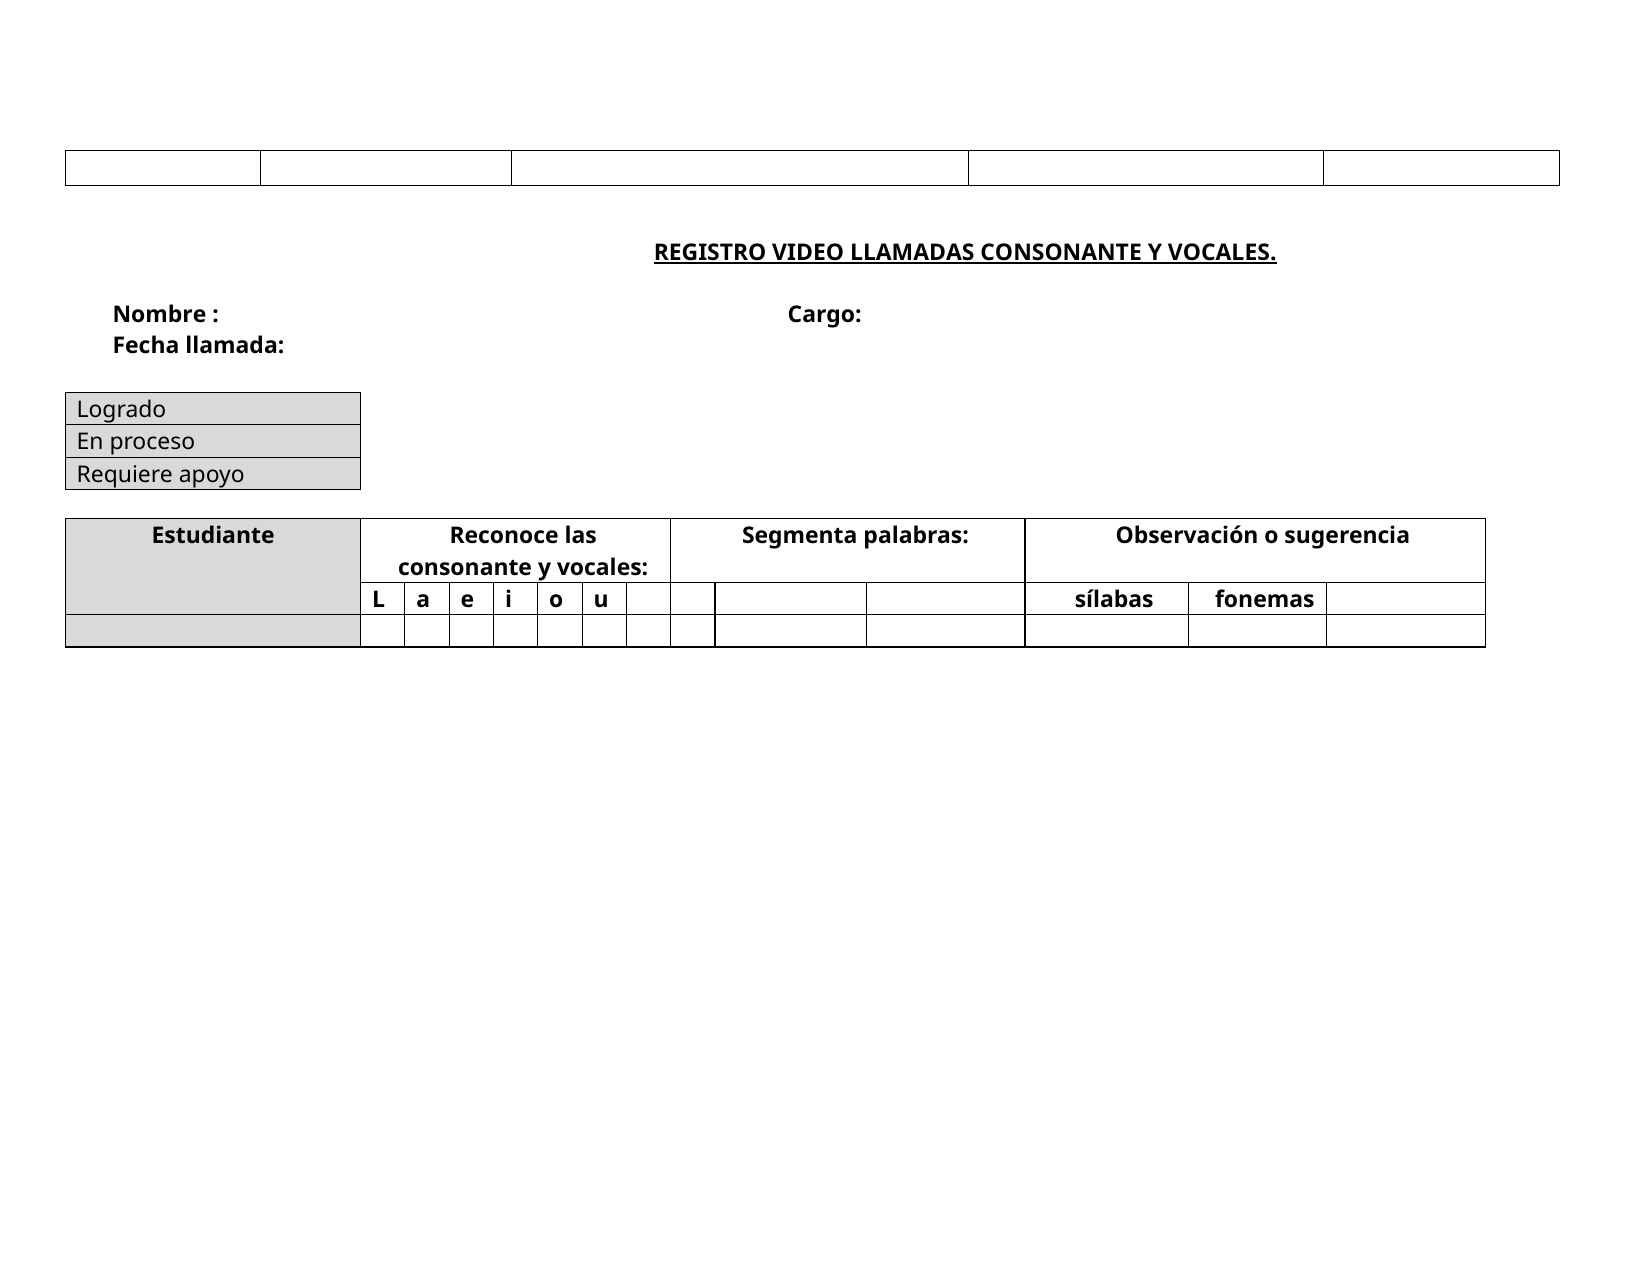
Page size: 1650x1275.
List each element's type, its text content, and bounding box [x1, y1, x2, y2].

table_cell [627, 615, 670, 646]
table_cell i [494, 583, 537, 614]
table_cell [867, 583, 1024, 614]
table_cell [627, 583, 670, 614]
table_cell [671, 615, 714, 646]
table_cell [1324, 151, 1559, 185]
table_cell o [538, 583, 582, 614]
table_cell a [405, 583, 449, 614]
table_header Segmenta palabras: [671, 519, 1024, 582]
table_header Logrado [66, 393, 360, 424]
table_cell [450, 615, 493, 646]
table_header Estudiante [66, 519, 360, 614]
table_header Reconoce las consonante y vocales: [361, 519, 670, 582]
table_cell [405, 615, 449, 646]
table_cell [1026, 615, 1188, 646]
table_cell [494, 615, 537, 646]
text REGISTRO VIDEO LLAMADAS CONSONANTE Y VOCALES. [112, 236, 1537, 267]
table_header Observación o sugerencia [1026, 519, 1485, 582]
table_cell Requiere apoyo [66, 458, 360, 489]
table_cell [66, 151, 260, 185]
table_cell [969, 151, 1323, 185]
text Nombre : Cargo: [112, 298, 1537, 329]
table_cell u [583, 583, 626, 614]
table_cell [1189, 615, 1326, 646]
table_cell [1327, 615, 1485, 646]
table_cell [583, 615, 626, 646]
table_cell [1327, 583, 1485, 614]
table_cell [538, 615, 582, 646]
table_cell [716, 583, 866, 614]
table_cell [716, 615, 866, 646]
table_cell [867, 615, 1024, 646]
text Fecha llamada: [112, 329, 1537, 361]
table_cell fonemas [1189, 583, 1326, 614]
table_cell e [450, 583, 493, 614]
table_cell En proceso [66, 425, 360, 457]
table_cell [66, 615, 360, 646]
table_cell [361, 615, 404, 646]
table_cell sílabas [1026, 583, 1188, 614]
table_cell L [361, 583, 404, 614]
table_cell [261, 151, 511, 185]
table_cell [671, 583, 714, 614]
table_cell [512, 151, 968, 185]
